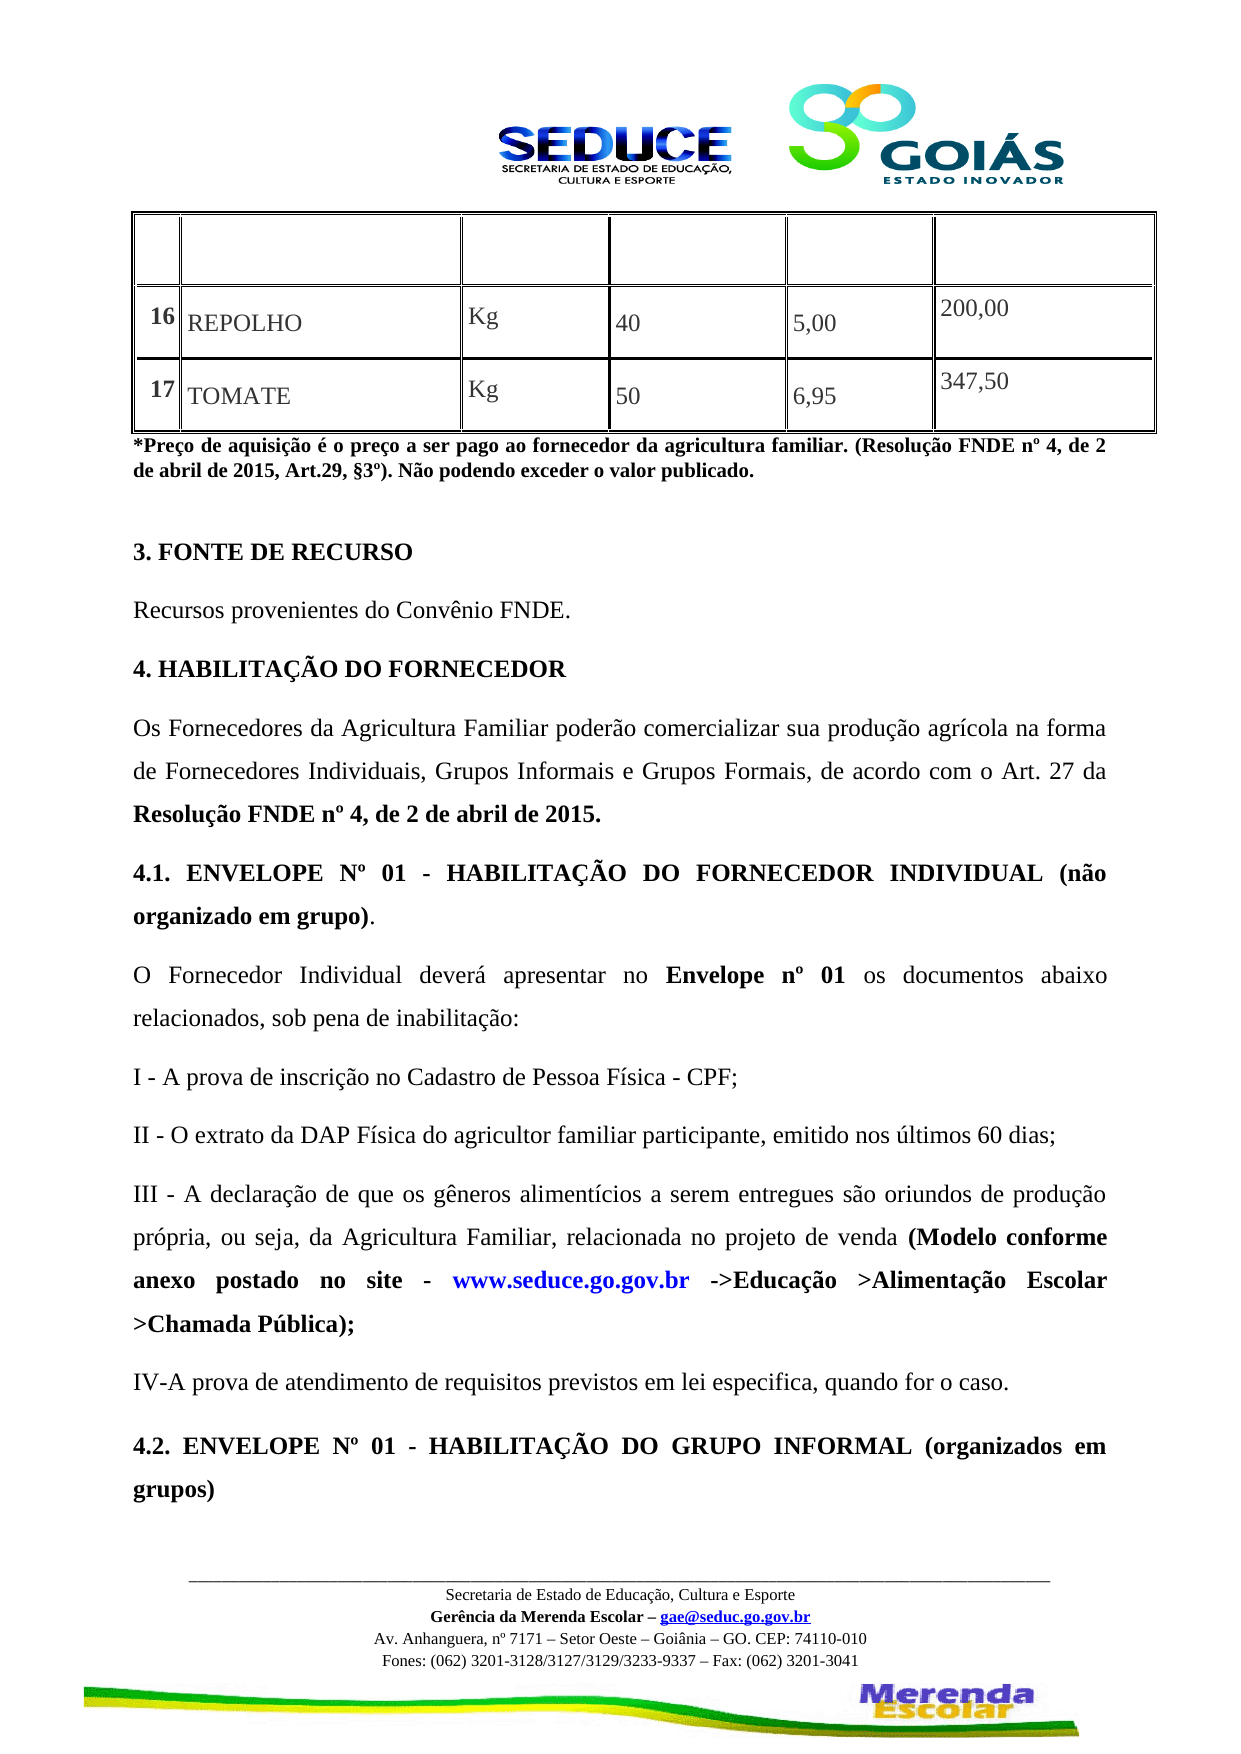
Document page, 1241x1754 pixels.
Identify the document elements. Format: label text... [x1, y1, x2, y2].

table_cell 200,00 [934, 284, 1155, 357]
table_cell Kg [463, 287, 608, 357]
text Os Fornecedores da Agricultura Familiar poderão comercializar sua produção agrícola na forma de Fornecedores Individuais, Grupos Informais e Grupos Formais, de acordo com o Art. 27 da Resolução FNDE nº 4, de 2 de abril de 2015. [133, 713, 1107, 828]
table_cell 15 [135, 215, 181, 284]
table_cell 347,50 [934, 357, 1154, 430]
picture [477, 73, 1108, 211]
table_cell Kg [462, 360, 609, 430]
text I - A prova de inscrição no Cadastro de Pessoa Física - CPF; [133, 1062, 1107, 1091]
text 4. HABILITAÇÃO DO FORNECEDOR [133, 654, 1107, 683]
table_cell 16 [133, 284, 181, 357]
text 3. FONTE DE RECURSO [133, 537, 1107, 566]
text O Fornecedor Individual deverá apresentar no Envelope nº 01 os documentos abaixo relacionados, sob pena de inabilitação: [133, 960, 1107, 1032]
text Recursos provenientes do Convênio FNDE. [133, 596, 1107, 624]
table_cell 6,95 [786, 357, 934, 430]
table_cell Kg [462, 213, 609, 284]
table_cell 5,00 [788, 287, 932, 357]
table_cell REPOLHO [182, 287, 460, 357]
text *Preço de aquisição é o preço a ser pago ao fornecedor da agricultura familiar. (Resolução FNDE nº 4, de 2 de abril de 2015, Art.29, §3º). Não podendo exceder o valor publicado. [133, 434, 1107, 482]
text II - O extrato da DAP Física do agricultor familiar participante, emitido nos últimos 60 dias; [133, 1121, 1107, 1149]
table_cell 17 [135, 357, 181, 430]
table_cell MELANCIA [181, 215, 462, 284]
text 4.2. ENVELOPE Nº 01 - HABILITAÇÃO DO GRUPO INFORMAL (organizados em grupos) [133, 1431, 1107, 1503]
table_cell 12,00 [786, 213, 934, 284]
table_cell 100 [609, 215, 786, 284]
text IV-A prova de atendimento de requisitos previstos em lei especifica, quando for o caso. [133, 1367, 1107, 1396]
table_cell TOMATE [181, 360, 462, 430]
table_cell 50 [609, 360, 786, 430]
text 4.1. ENVELOPE Nº 01 - HABILITAÇÃO DO FORNECEDOR INDIVIDUAL (não organizado em grupo). [133, 858, 1107, 930]
table_cell 40 [611, 287, 785, 357]
table_cell 1.200,00 [934, 215, 1154, 284]
